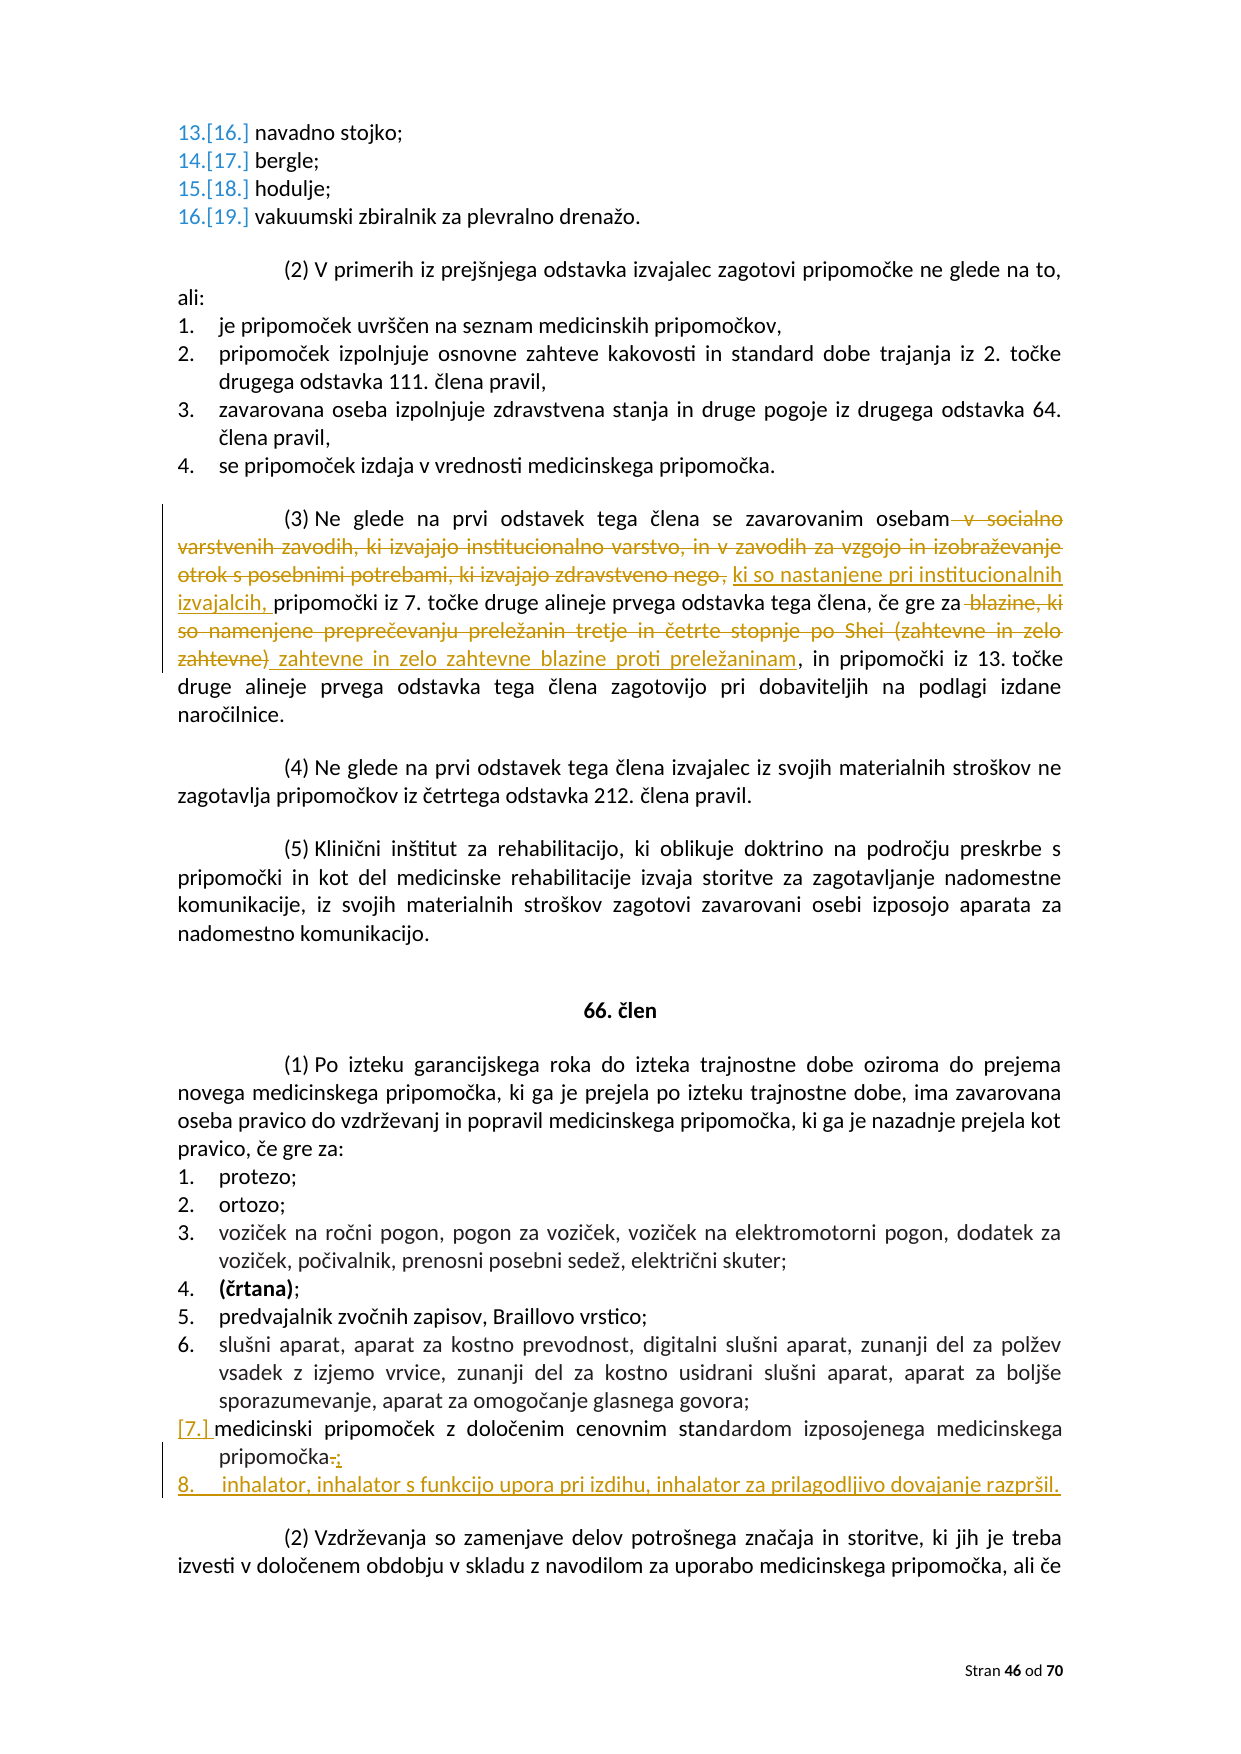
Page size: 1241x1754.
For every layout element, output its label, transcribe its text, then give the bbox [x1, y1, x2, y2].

list (črtana); [177, 1274, 1063, 1302]
list se pripomoček izdaja v vrednosti medicinskega pripomočka. [177, 451, 1063, 479]
list ortozo; [177, 1190, 1063, 1218]
list je pripomoček uvrščen na seznam medicinskih pripomočkov, [177, 311, 1063, 339]
text (3) Ne glede na prvi odstavek tega člena se zavarovanim osebam pripomočki iz 7. točke druge alineje prvega odstavka tega člena, če gre za, in pripomočki iz 13. točke druge alineje prvega odstavka tega člena zagotovijo pri dobaviteljih na podlagi izdane naročilnice. [177, 633, 1063, 728]
list predvajalnik zvočnih zapisov, Braillovo vrstico; [177, 1302, 1063, 1330]
text (4) Ne glede na prvi odstavek tega člena izvajalec iz svojih materialnih stroškov ne zagotavlja pripomočkov iz četrtega odstavka 212. člena pravil. [177, 753, 1063, 809]
text (1) Po izteku garancijskega roka do izteka trajnostne dobe oziroma do prejema novega medicinskega pripomočka, ki ga je prejela po izteku trajnostne dobe, ima zavarovana oseba pravico do vzdrževanj in popravil medicinskega pripomočka, ki ga je nazadnje prejela kot pravico, če gre za: [177, 1050, 1063, 1162]
list protezo; [177, 1162, 1063, 1190]
list navadno stojko; [177, 118, 1063, 146]
list zavarovana oseba izpolnjuje zdravstvena stanja in druge pogoje iz drugega odstavka 64. člena pravil, [177, 395, 1063, 451]
list medicinski pripomoček z določenim cenovnim standardom izposojenega medicinskega pripomočka [177, 1414, 1063, 1470]
list voziček na ročni pogon, pogon za voziček, voziček na elektromotorni pogon, dodatek za voziček, počivalnik, prenosni posebni sedež, električni skuter; [177, 1218, 1063, 1274]
list bergle; [177, 146, 1063, 174]
text (3) Ne glede na prvi odstavek tega člena se zavarovanim osebam pripomočki iz 7. točke druge alineje prvega odstavka tega člena, če gre za, in pripomočki iz 13. točke druge alineje prvega odstavka tega člena zagotovijo pri dobaviteljih na podlagi izdane naročilnice. [177, 504, 1063, 548]
text (3) Ne glede na prvi odstavek tega člena se zavarovanim osebam pripomočki iz 7. točke druge alineje prvega odstavka tega člena, če gre za, in pripomočki iz 13. točke druge alineje prvega odstavka tega člena zagotovijo pri dobaviteljih na podlagi izdane naročilnice. [177, 549, 1063, 632]
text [177, 1523, 1063, 1579]
text (5) Klinični inštitut za rehabilitacijo, ki oblikuje doktrino na področju preskrbe s pripomočki in kot del medicinske rehabilitacije izvaja storitve za zagotavljanje nadomestne komunikacije, iz svojih materialnih stroškov zagotovi zavarovani osebi izposojo aparata za nadomestno komunikacijo. [177, 834, 1063, 947]
list pripomoček izpolnjuje osnovne zahteve kakovosti in standard dobe trajanja iz 2. točke drugega odstavka 111. člena pravil, [177, 339, 1063, 395]
list vakuumski zbiralnik za plevralno drenažo. [177, 202, 1063, 230]
list slušni aparat, aparat za kostno prevodnost, digitalni slušni aparat, zunanji del za polžev vsadek z izjemo vrvice, zunanji del za kostno usidrani slušni aparat, aparat za boljše sporazumevanje, aparat za omogočanje glasnega govora; [177, 1330, 1063, 1414]
list hodulje; [177, 174, 1063, 202]
text 66. člen [177, 997, 1063, 1025]
text (2) V primerih iz prejšnjega odstavka izvajalec zagotovi pripomočke ne glede na to, ali: [177, 255, 1063, 311]
